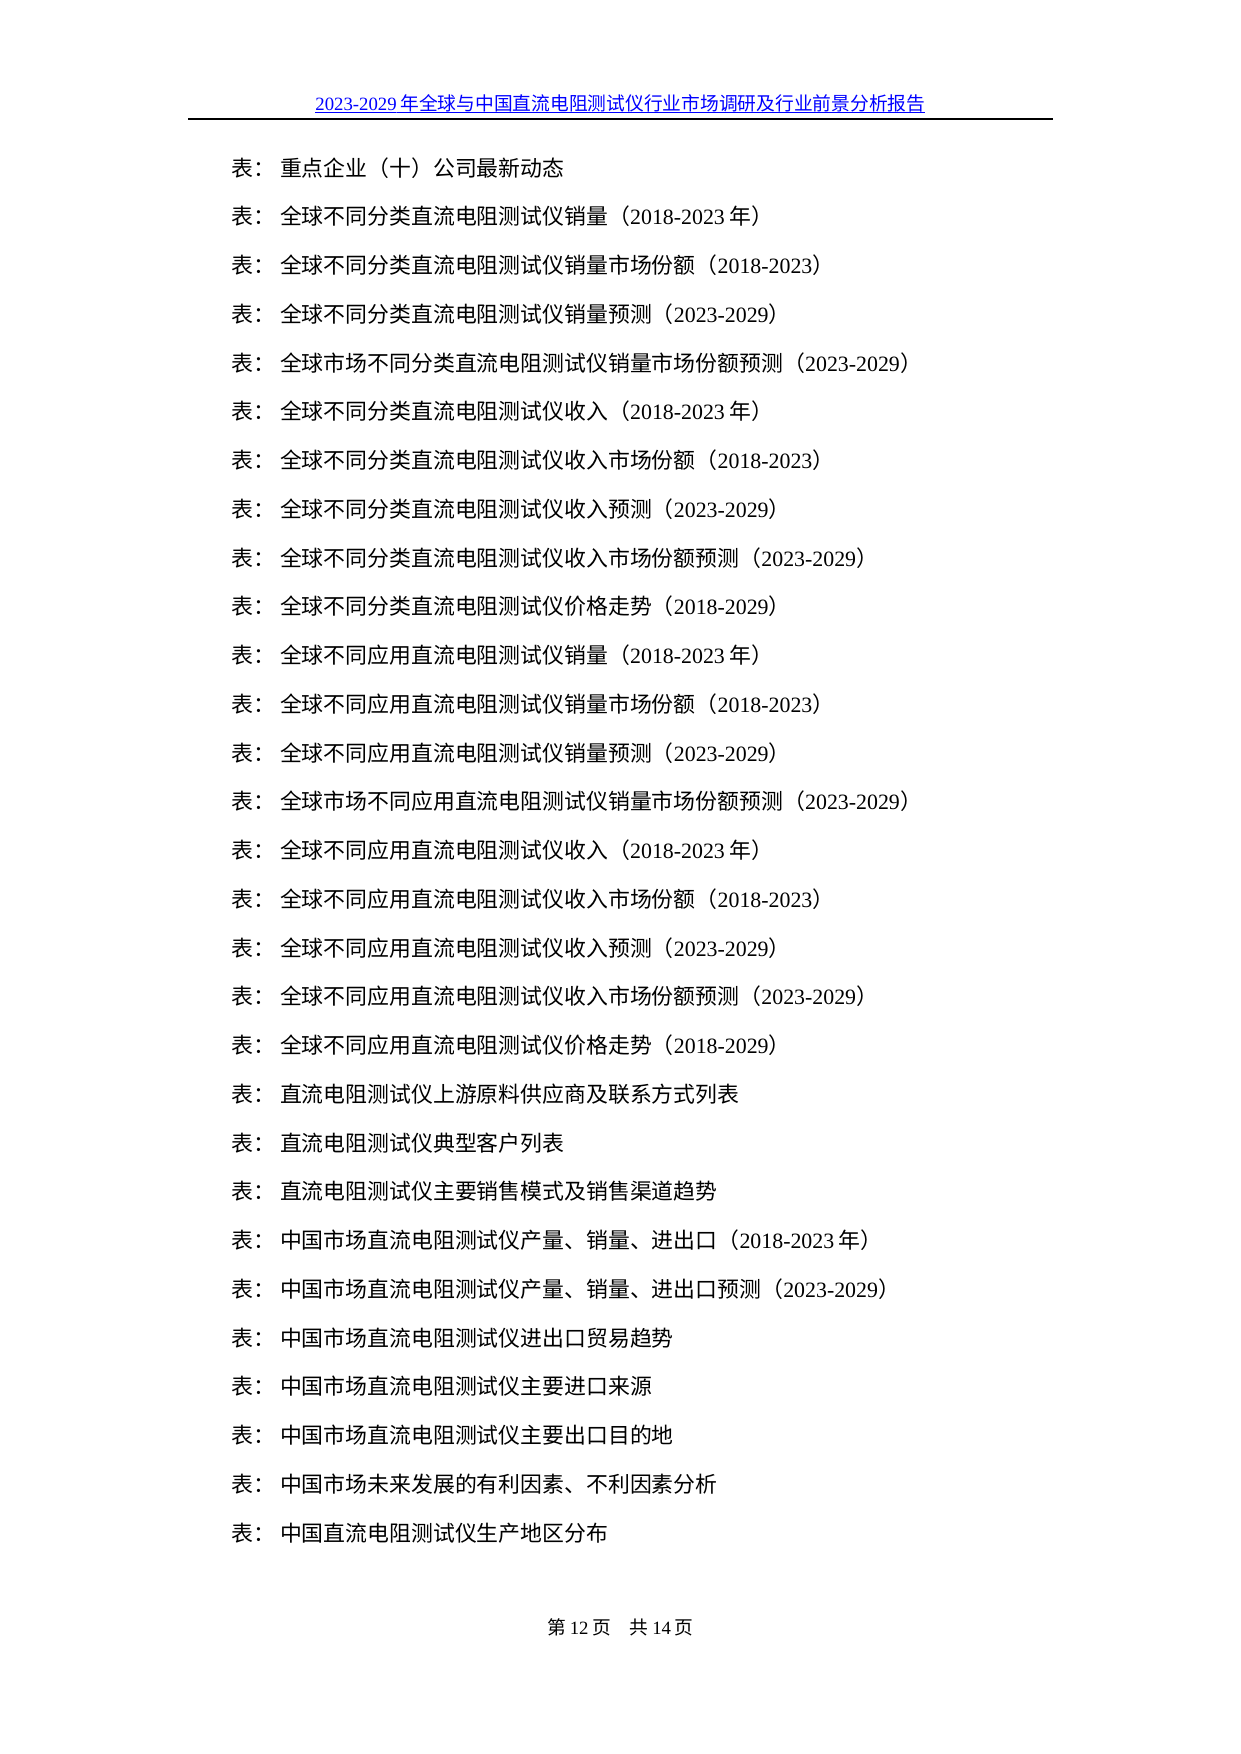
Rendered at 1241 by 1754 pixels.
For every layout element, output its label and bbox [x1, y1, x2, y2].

text [187, 150, 1053, 1548]
